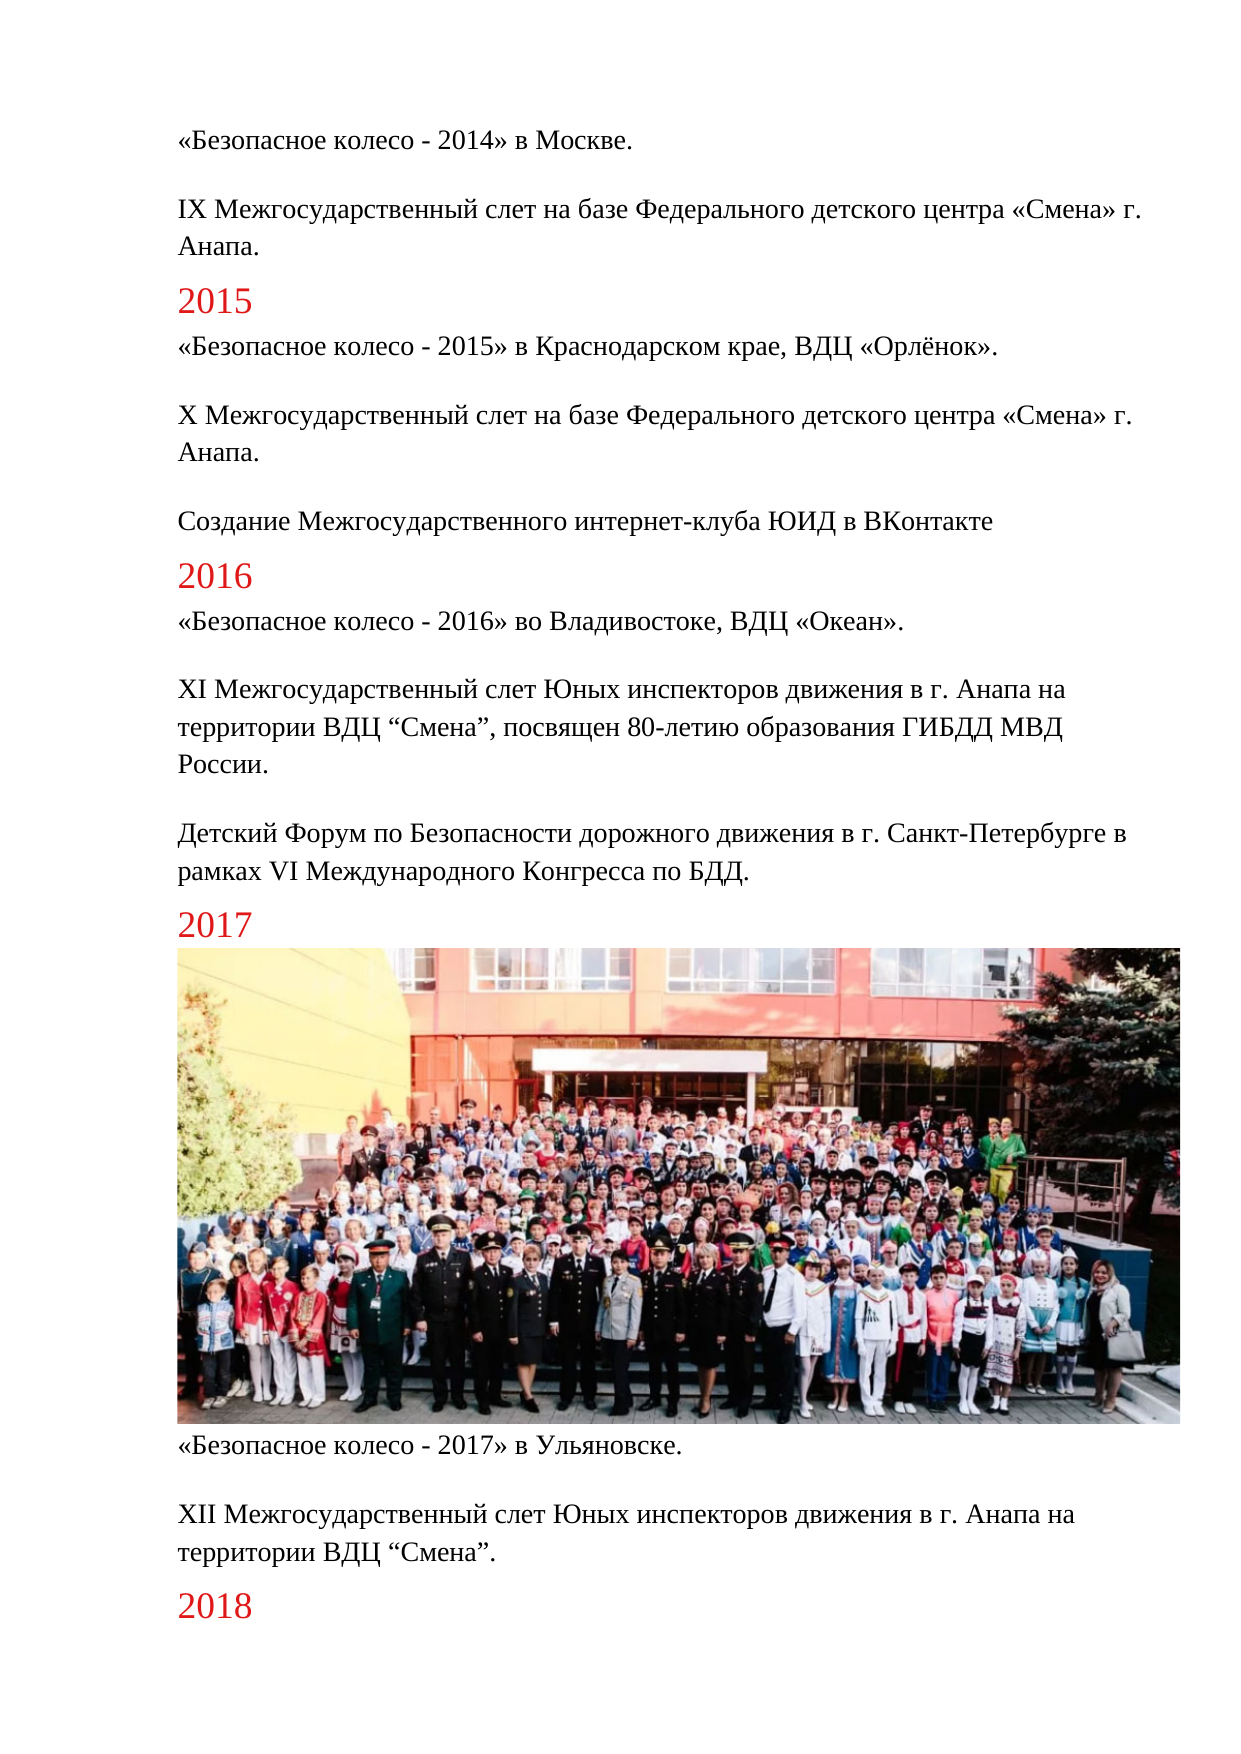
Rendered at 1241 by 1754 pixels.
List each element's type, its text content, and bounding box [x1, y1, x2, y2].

text Детский Форум по Безопасности дорожного движения в г. Санкт-Петербурге в рамках VI Международного Конгресса по БДД. [177, 811, 1152, 886]
text «Безопасное колесо - 2016» во Владивостоке, ВДЦ «Океан». [177, 599, 1152, 636]
text «Безопасное колесо - 2017» в Ульяновске. [177, 1424, 1152, 1461]
picture [177, 948, 1181, 1424]
text XII Межгосударственный слет Юных инспекторов движения в г. Анапа на территории ВДЦ “Смена”. [177, 1492, 1152, 1567]
text 2018 [177, 1584, 1152, 1627]
text Создание Межгосударственного интернет-клуба ЮИД в ВКонтакте [177, 499, 1152, 537]
text 2016 [177, 553, 1152, 596]
text X Межгосударственный слет на базе Федерального детского центра «Смена» г. Анапа. [177, 393, 1152, 468]
text 2017 [177, 903, 1152, 946]
text IX Межгосударственный слет на базе Федерального детского центра «Смена» г. Анапа. [177, 187, 1152, 262]
text «Безопасное колесо - 2014» в Москве. [177, 118, 1152, 156]
text «Безопасное колесо - 2015» в Краснодарском крае, ВДЦ «Орлёнок». [177, 324, 1152, 362]
text 2015 [177, 278, 1152, 322]
text XI Межгосударственный слет Юных инспекторов движения в г. Анапа на территории ВДЦ “Смена”, посвящен 80-летию образования ГИБДД МВД России. [177, 667, 1152, 780]
